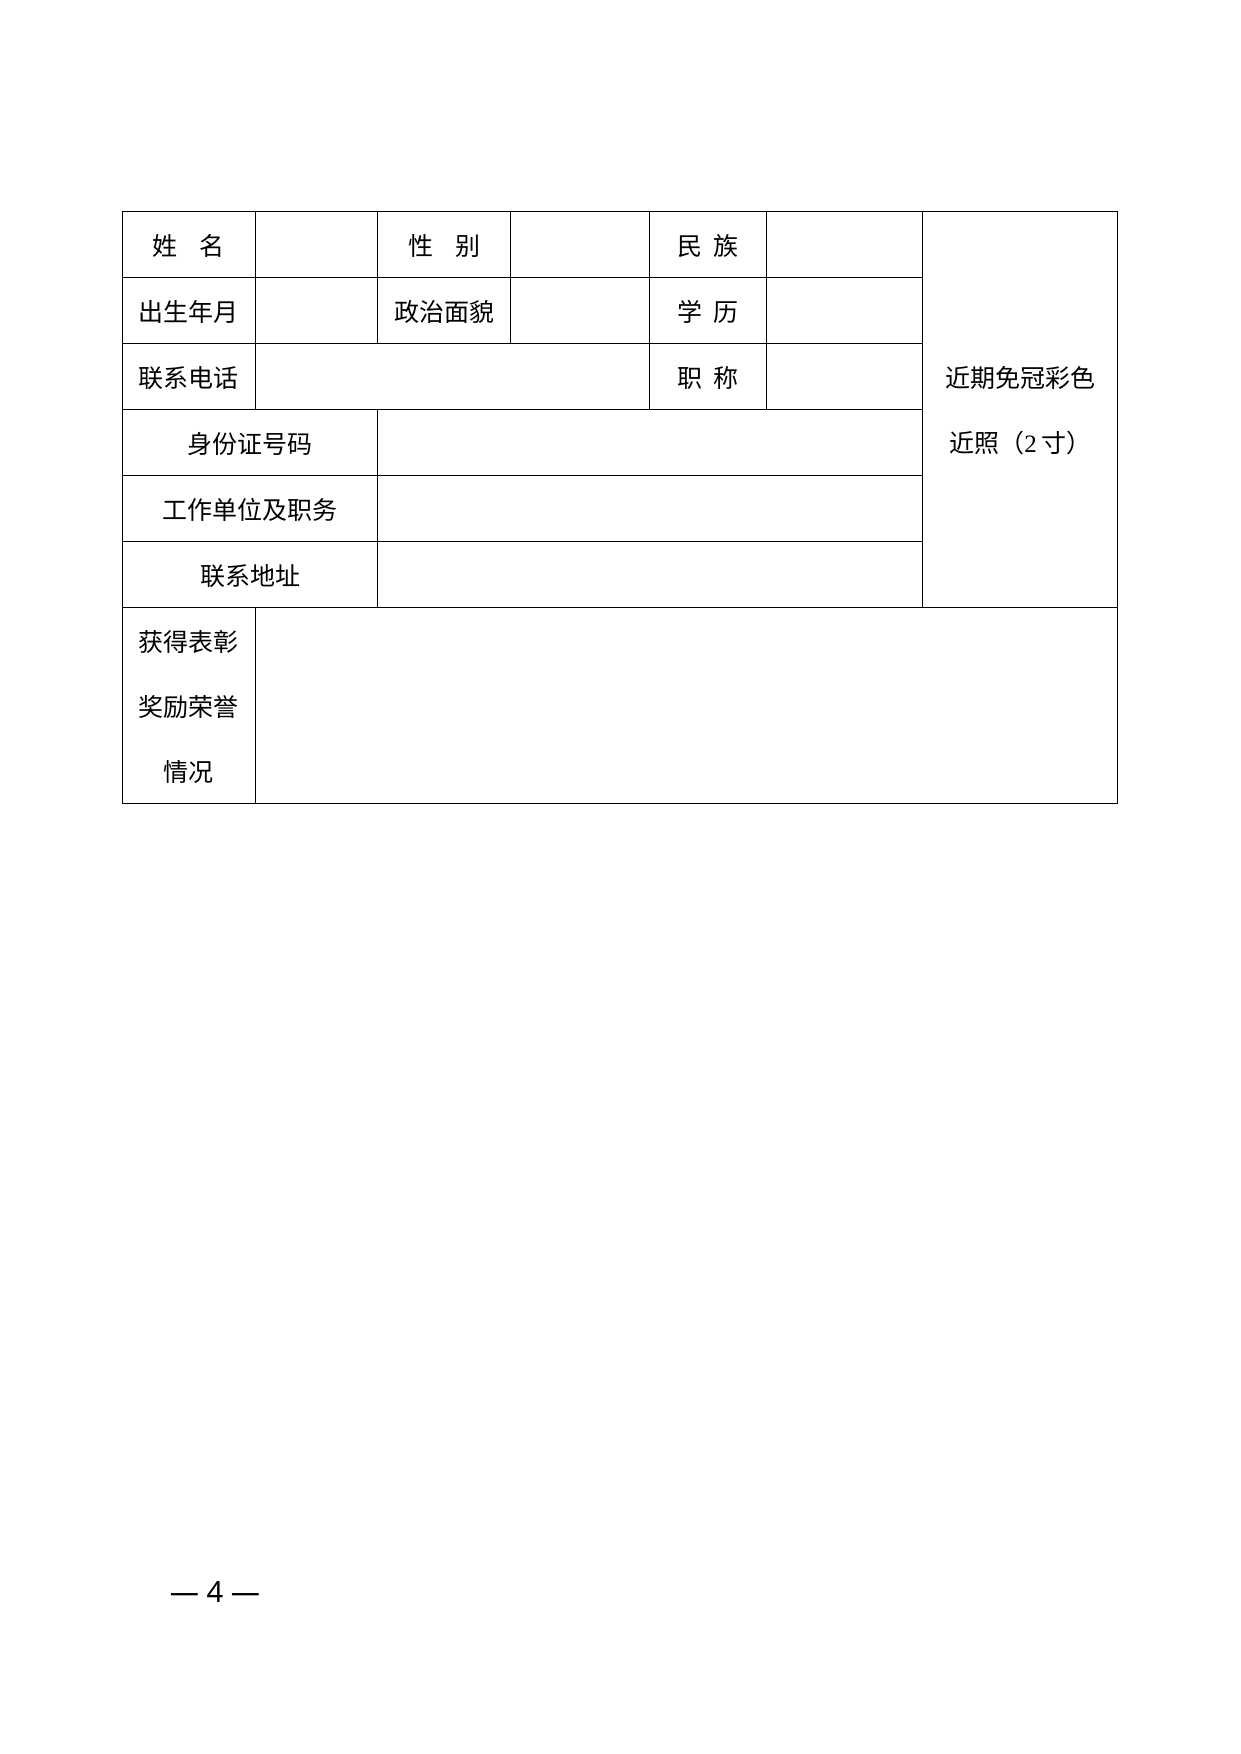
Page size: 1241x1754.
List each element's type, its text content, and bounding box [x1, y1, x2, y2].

table_cell 学 历 [650, 278, 766, 343]
table_cell 联系地址 [123, 542, 377, 607]
table_header [256, 212, 377, 277]
table_cell 工作单位及职务 [123, 476, 377, 541]
table_cell [767, 344, 922, 409]
table_header 民 族 [650, 212, 766, 277]
table_cell [378, 542, 922, 607]
table_cell 政治面貌 [378, 278, 510, 343]
table_header [511, 212, 649, 277]
table_cell [378, 476, 922, 541]
table_header 姓 名 [123, 212, 255, 277]
table_cell [378, 410, 922, 475]
table_header [767, 212, 922, 277]
table_cell 身份证号码 [123, 410, 377, 475]
table_cell 出生年月 [123, 278, 255, 343]
table_cell [256, 278, 377, 343]
table_cell [256, 608, 1117, 803]
table_cell 获得表彰奖励荣誉情况 [123, 608, 255, 803]
table_cell 职 称 [650, 344, 766, 409]
table_cell [767, 278, 922, 343]
table_cell 联系电话 [123, 344, 255, 409]
table_cell [511, 278, 649, 343]
table_cell [256, 344, 649, 409]
table_header 性 别 [378, 212, 510, 277]
table_header 近期免冠彩色近照（2寸） [923, 212, 1117, 607]
